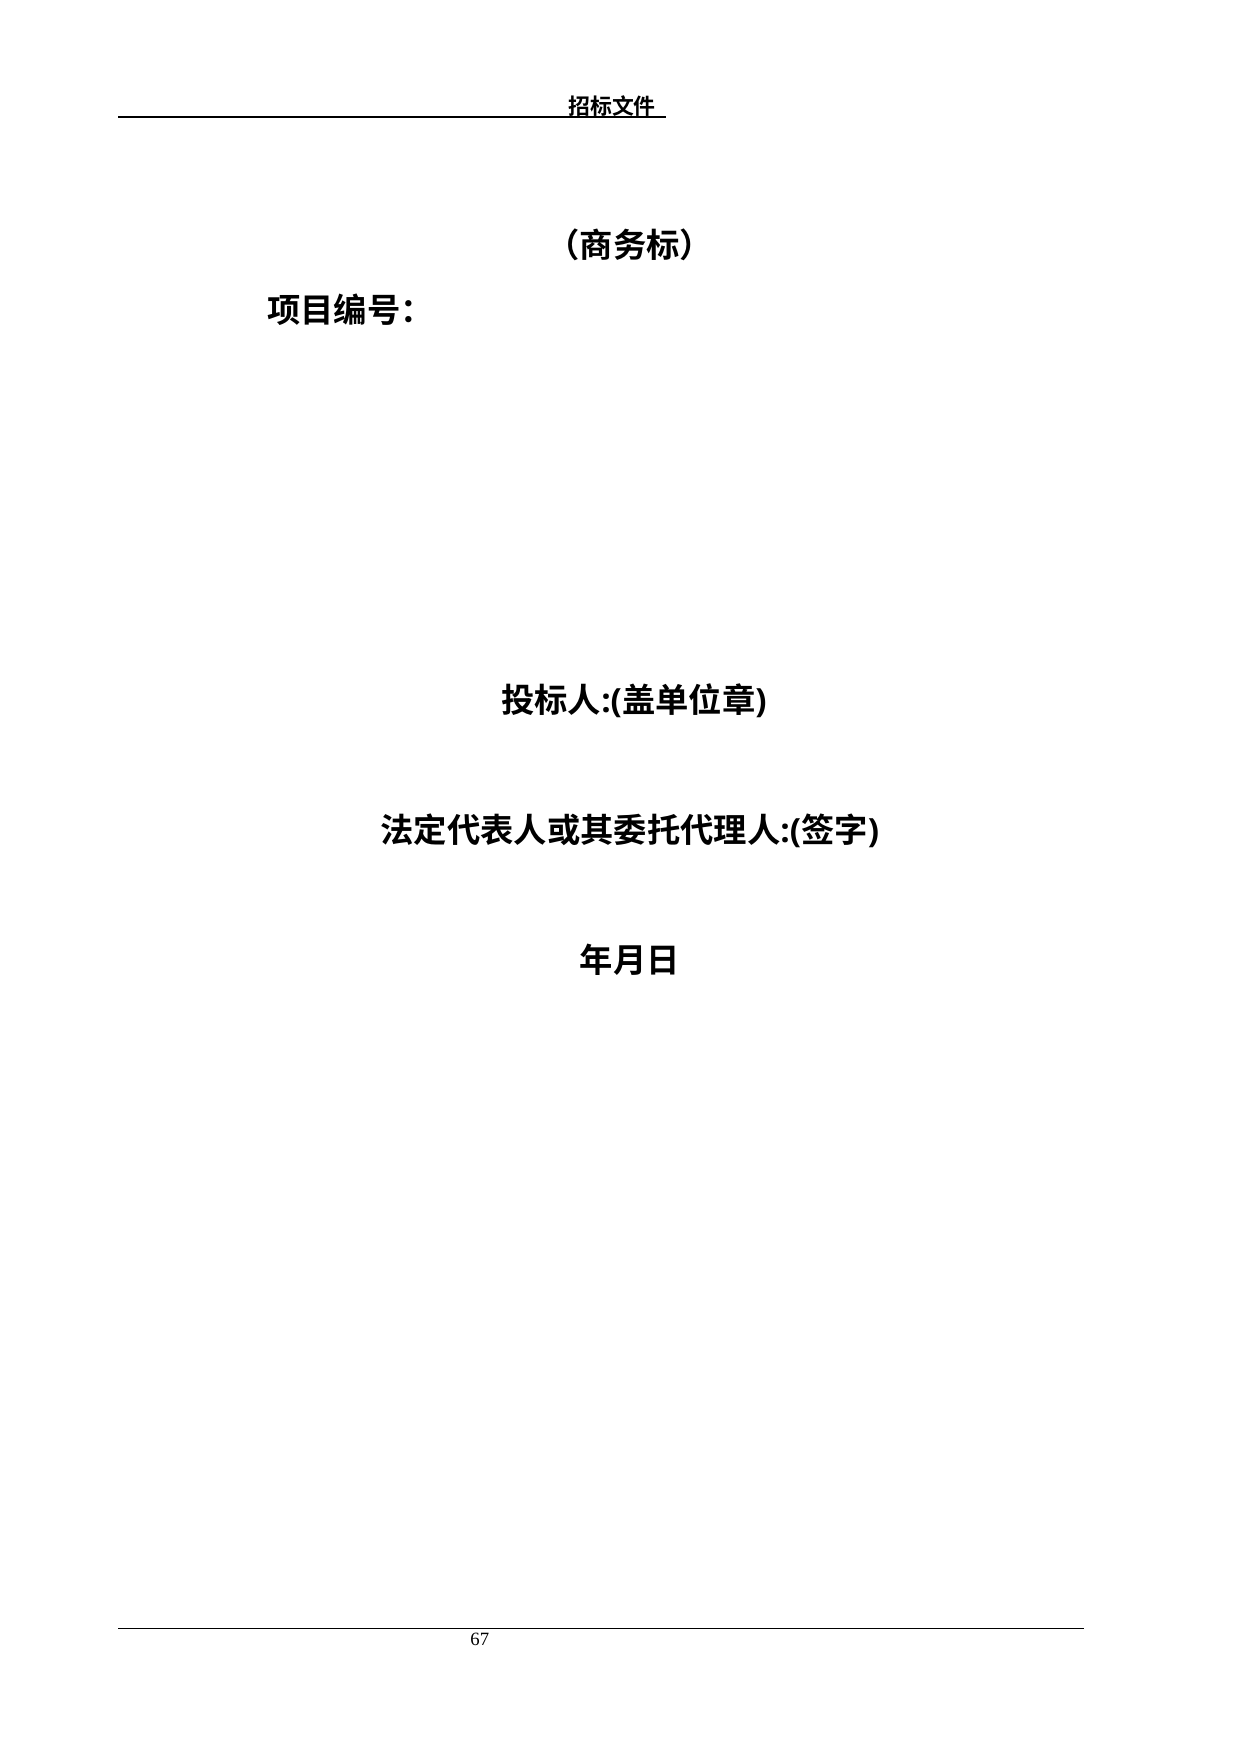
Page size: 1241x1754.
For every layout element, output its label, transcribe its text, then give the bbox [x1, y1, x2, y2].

text 年月日 [137, 926, 1122, 991]
text （商务标） [137, 211, 1122, 276]
text 项目编号： [137, 276, 1122, 341]
text 投标人:(盖单位章) [137, 666, 1122, 731]
text 法定代表人或其委托代理人:(签字) [137, 796, 1122, 861]
